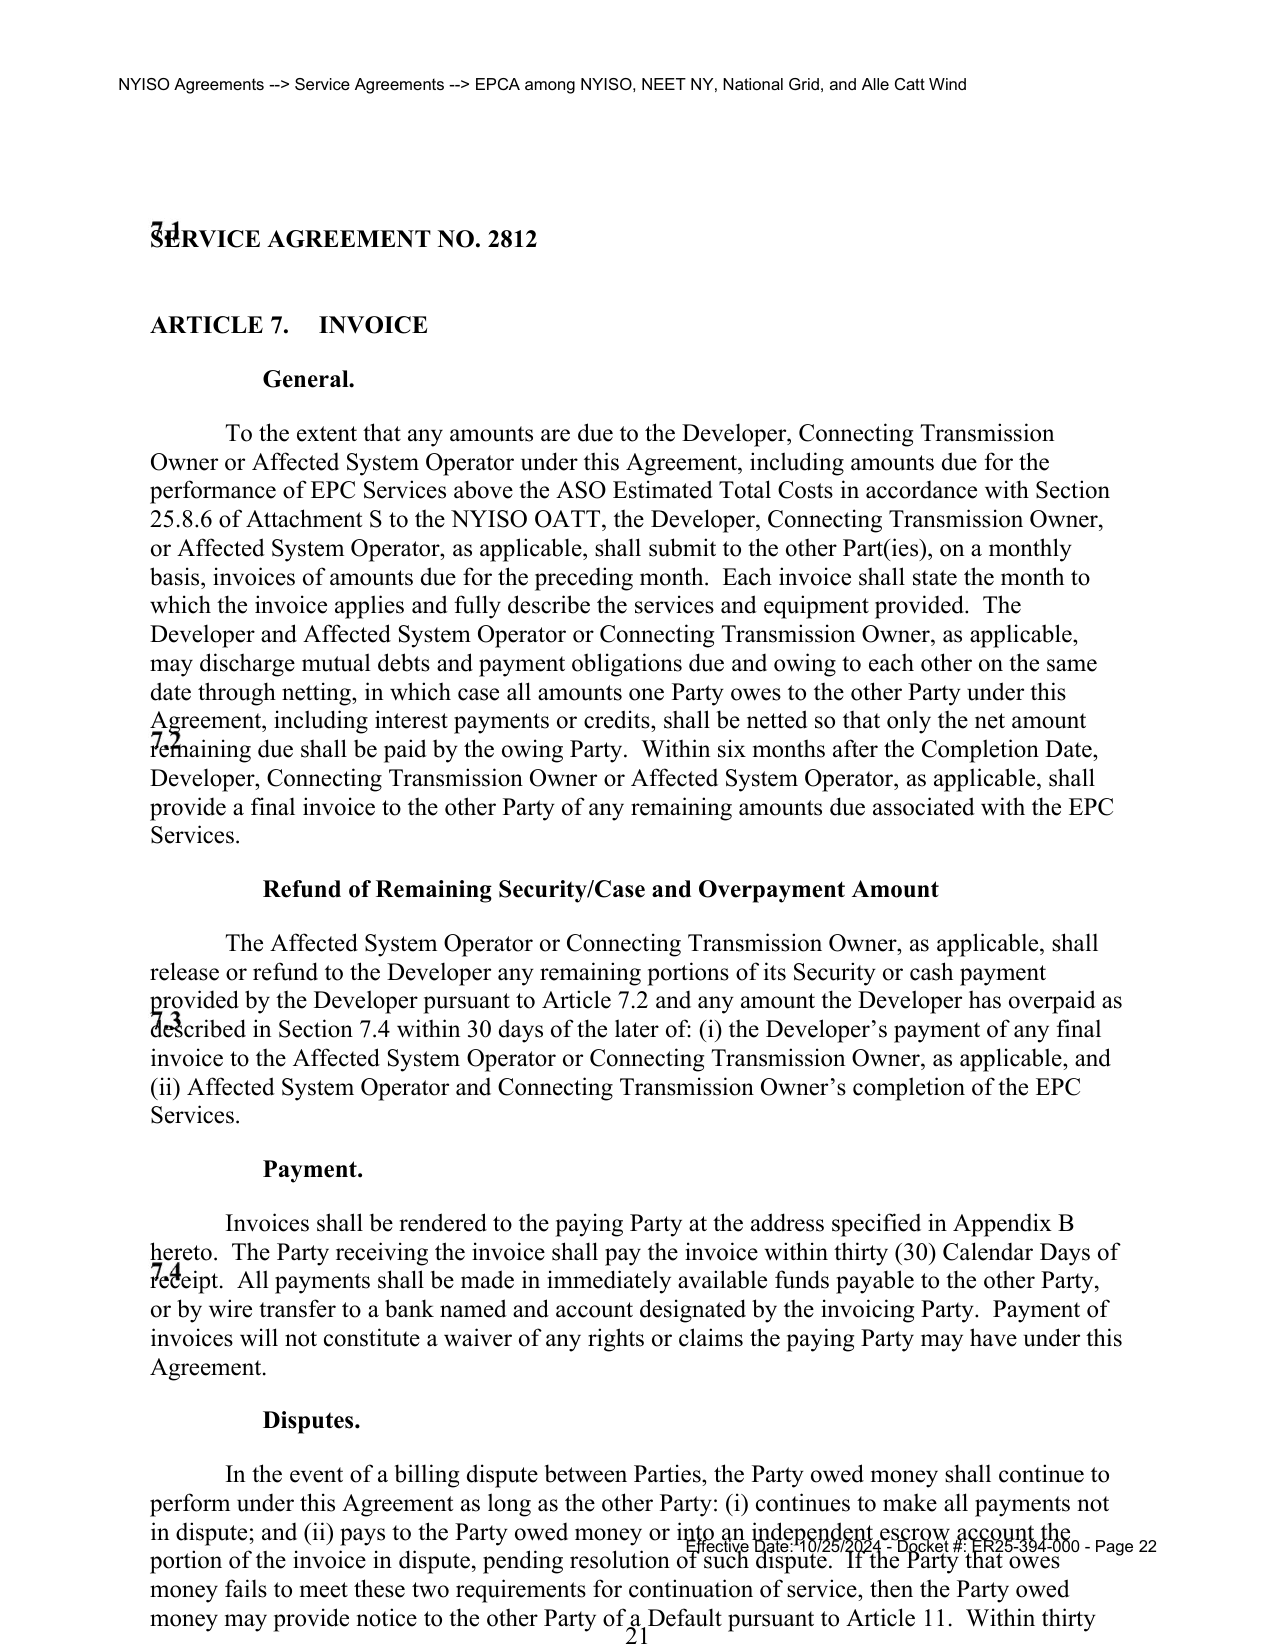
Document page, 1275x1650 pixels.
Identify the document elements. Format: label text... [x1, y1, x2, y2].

list Invoices shall be rendered to the paying Party at the address specified in Appendix B [225, 1209, 1146, 1237]
list performance of EPC Services above the ASO Estimated Total Costs in accordance with Section [150, 477, 1138, 504]
list date through netting, in which case all amounts one Party owes to the other Party under this [150, 678, 1138, 706]
list Payment. [262, 1155, 388, 1183]
list release or refund to the Developer any remaining portions of its Security or cash payment [150, 958, 1147, 986]
list or by wire transfer to a bank named and account designated by the invoicing Party. Payment of [150, 1295, 1146, 1323]
list 25.8.6 of Attachment S to the NYISO OATT, the Developer, Connecting Transmission Owner, [150, 505, 1138, 533]
list General. [262, 365, 380, 393]
list ARTICLE 7. INVOICE [150, 312, 453, 339]
list invoices will not constitute a waiver of any rights or claims the paying Party may have under this [150, 1324, 1146, 1352]
list portion of the invoice in dispute, pending resolution of such dispute. If the Party that owes [150, 1547, 1134, 1574]
list SERVICE AGREEMENT NO. 2812 [150, 225, 563, 253]
list described in Section 7.4 within 30 days of the later of: (i) the Developer’s payment of any final [150, 1015, 1147, 1043]
list in dispute; and (ii) pays to the Party owed money or into an independent escrow account the [150, 1518, 1134, 1546]
list receipt. All payments shall be made in immediately available funds payable to the other Party, [150, 1267, 1146, 1294]
list remaining due shall be paid by the owing Party. Within six months after the Completion Date, [150, 735, 1138, 763]
list Agreement, including interest payments or credits, shall be netted so that only the net amount [150, 707, 1138, 734]
list provide a final invoice to the other Party of any remaining amounts due associated with the EPC [150, 793, 1138, 821]
list To the extent that any amounts are due to the Developer, Connecting Transmission [225, 419, 1138, 447]
list perform under this Agreement as long as the other Party: (i) continues to make all payments not [150, 1489, 1134, 1517]
picture [148, 728, 183, 752]
list invoice to the Affected System Operator or Connecting Transmission Owner, as applicable, and [150, 1044, 1147, 1072]
picture [148, 1259, 183, 1283]
list Agreement. [150, 1353, 1146, 1381]
picture [148, 1008, 183, 1032]
list Developer and Affected System Operator or Connecting Transmission Owner, as applicable, [150, 620, 1138, 648]
list Services. [150, 822, 1138, 849]
list The Affected System Operator or Connecting Transmission Owner, as applicable, shall [225, 929, 1147, 957]
picture [148, 218, 183, 242]
list which the invoice applies and fully describe the services and equipment provided. The [150, 592, 1138, 619]
list basis, invoices of amounts due for the preceding month. Each invoice shall state the month to [150, 563, 1138, 591]
list 21 [625, 1622, 675, 1650]
list money fails to meet these two requirements for continuation of service, then the Party owed [150, 1575, 1134, 1603]
list Refund of Remaining Security/Case and Overpayment Amount [262, 875, 964, 903]
list may discharge mutual debts and payment obligations due and owing to each other on the same [150, 649, 1138, 677]
list Services. [150, 1102, 1147, 1129]
list provided by the Developer pursuant to Article 7.2 and any amount the Developer has overpaid as [150, 987, 1147, 1014]
list (ii) Affected System Operator and Connecting Transmission Owner’s completion of the EPC [150, 1073, 1147, 1101]
list hereto. The Party receiving the invoice shall pay the invoice within thirty (30) Calendar Days of [150, 1238, 1146, 1266]
list Disputes. [262, 1407, 385, 1434]
list or Affected System Operator, as applicable, shall submit to the other Part(ies), on a monthly [150, 534, 1138, 562]
list Developer, Connecting Transmission Owner or Affected System Operator, as applicable, shall [150, 764, 1138, 792]
list money may provide notice to the other Party of a Default pursuant to Article 11. Within thirty [150, 1604, 1134, 1632]
list In the event of a billing dispute between Parties, the Party owed money shall continue to [225, 1460, 1134, 1488]
list Owner or Affected System Operator under this Agreement, including amounts due for the [150, 448, 1138, 476]
